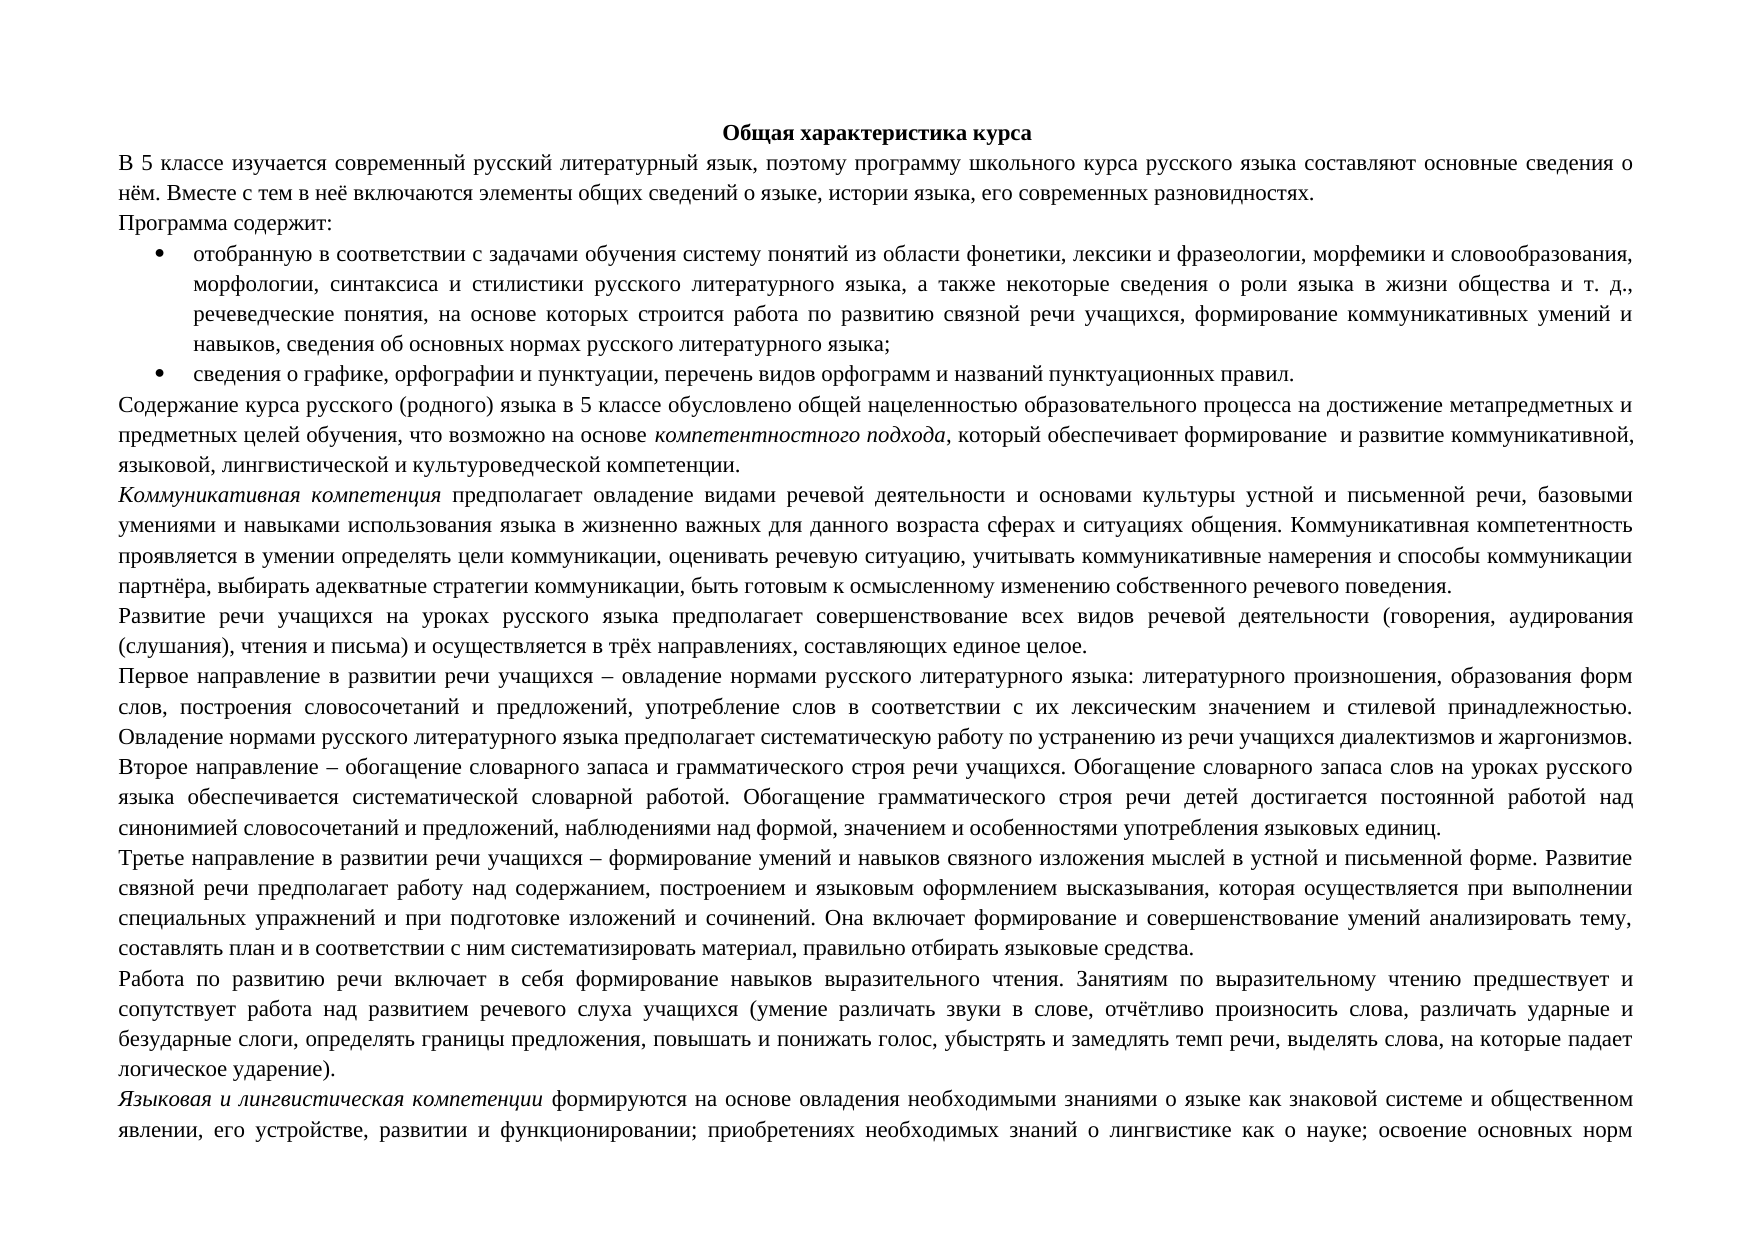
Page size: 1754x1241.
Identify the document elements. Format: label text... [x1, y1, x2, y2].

text Содержание курса русского (родного) языка в 5 классе обусловлено общей нацеленностью образовательного процесса на достижение метапредметных и предметных целей обучения, что возможно на основе компетентностного подхода, который обеспечивает формирование и развитие коммуникативной, языковой, лингвистической и культуроведческой компетенции. [118, 391, 1636, 477]
text Работа по развитию речи включает в себя формирование навыков выразительного чтения. Занятиям по выразительному чтению предшествует и сопутствует работа над развитием речевого слуха учащихся (умение различать звуки в слове, отчётливо произносить слова, различать ударные и безударные слоги, определять границы предложения, повышать и понижать голос, убыстрять и замедлять темп речи, выделять слова, на которые падает логическое ударение). [118, 965, 1636, 1082]
text Третье направление в развитии речи учащихся – формирование умений и навыков связного изложения мыслей в устной и письменной форме. Развитие связной речи предполагает работу над содержанием, построением и языковым оформлением высказывания, которая осуществляется при выполнении специальных упражнений и при подготовке изложений и сочинений. Она включает формирование и совершенствование умений анализировать тему, составлять план и в соответствии с ним систематизировать материал, правильно отбирать языковые средства. [118, 844, 1636, 961]
text В 5 классе изучается современный русский литературный язык, поэтому программу школьного курса русского языка составляют основные сведения о нём. Вместе с тем в неё включаются элементы общих сведений о языке, истории языка, его современных разновидностях. [118, 149, 1636, 206]
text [118, 1086, 1636, 1142]
text Общая характеристика курса [118, 119, 1636, 145]
list сведения о графике, орфографии и пунктуации, перечень видов орфограмм и названий пунктуационных правил. [156, 361, 1636, 387]
text Развитие речи учащихся на уроках русского языка предполагает совершенствование всех видов речевой деятельности (говорения, аудирования (слушания), чтения и письма) и осуществляется в трёх направлениях, составляющих единое целое. [118, 602, 1636, 659]
text Коммуникативная компетенция предполагает овладение видами речевой деятельности и основами культуры устной и письменной речи, базовыми умениями и навыками использования языка в жизненно важных для данного возраста сферах и ситуациях общения. Коммуникативная компетентность проявляется в умении определять цели коммуникации, оценивать речевую ситуацию, учитывать коммуникативные намерения и способы коммуникации партнёра, выбирать адекватные стратегии коммуникации, быть готовым к осмысленному изменению собственного речевого поведения. [118, 481, 1636, 598]
text Программа содержит: [118, 209, 1636, 236]
text Первое направление в развитии речи учащихся – овладение нормами русского литературного языка: литературного произношения, образования форм слов, построения словосочетаний и предложений, употребление слов в соответствии с их лексическим значением и стилевой принадлежностью. Овладение нормами русского литературного языка предполагает систематическую работу по устранению из речи учащихся диалектизмов и жаргонизмов. [118, 663, 1636, 749]
list отобранную в соответствии с задачами обучения систему понятий из области фонетики, лексики и фразеологии, морфемики и словообразования, морфологии, синтаксиса и стилистики русского литературного языка, а также некоторые сведения о роли языка в жизни общества и т. д., речеведческие понятия, на основе которых строится работа по развитию связной речи учащихся, формирование коммуникативных умений и навыков, сведения об основных нормах русского литературного языка; [156, 240, 1636, 357]
text Второе направление – обогащение словарного запаса и грамматического строя речи учащихся. Обогащение словарного запаса слов на уроках русского языка обеспечивается систематической словарной работой. Обогащение грамматического строя речи детей достигается постоянной работой над синонимией словосочетаний и предложений, наблюдениями над формой, значением и особенностями употребления языковых единиц. [118, 753, 1636, 840]
